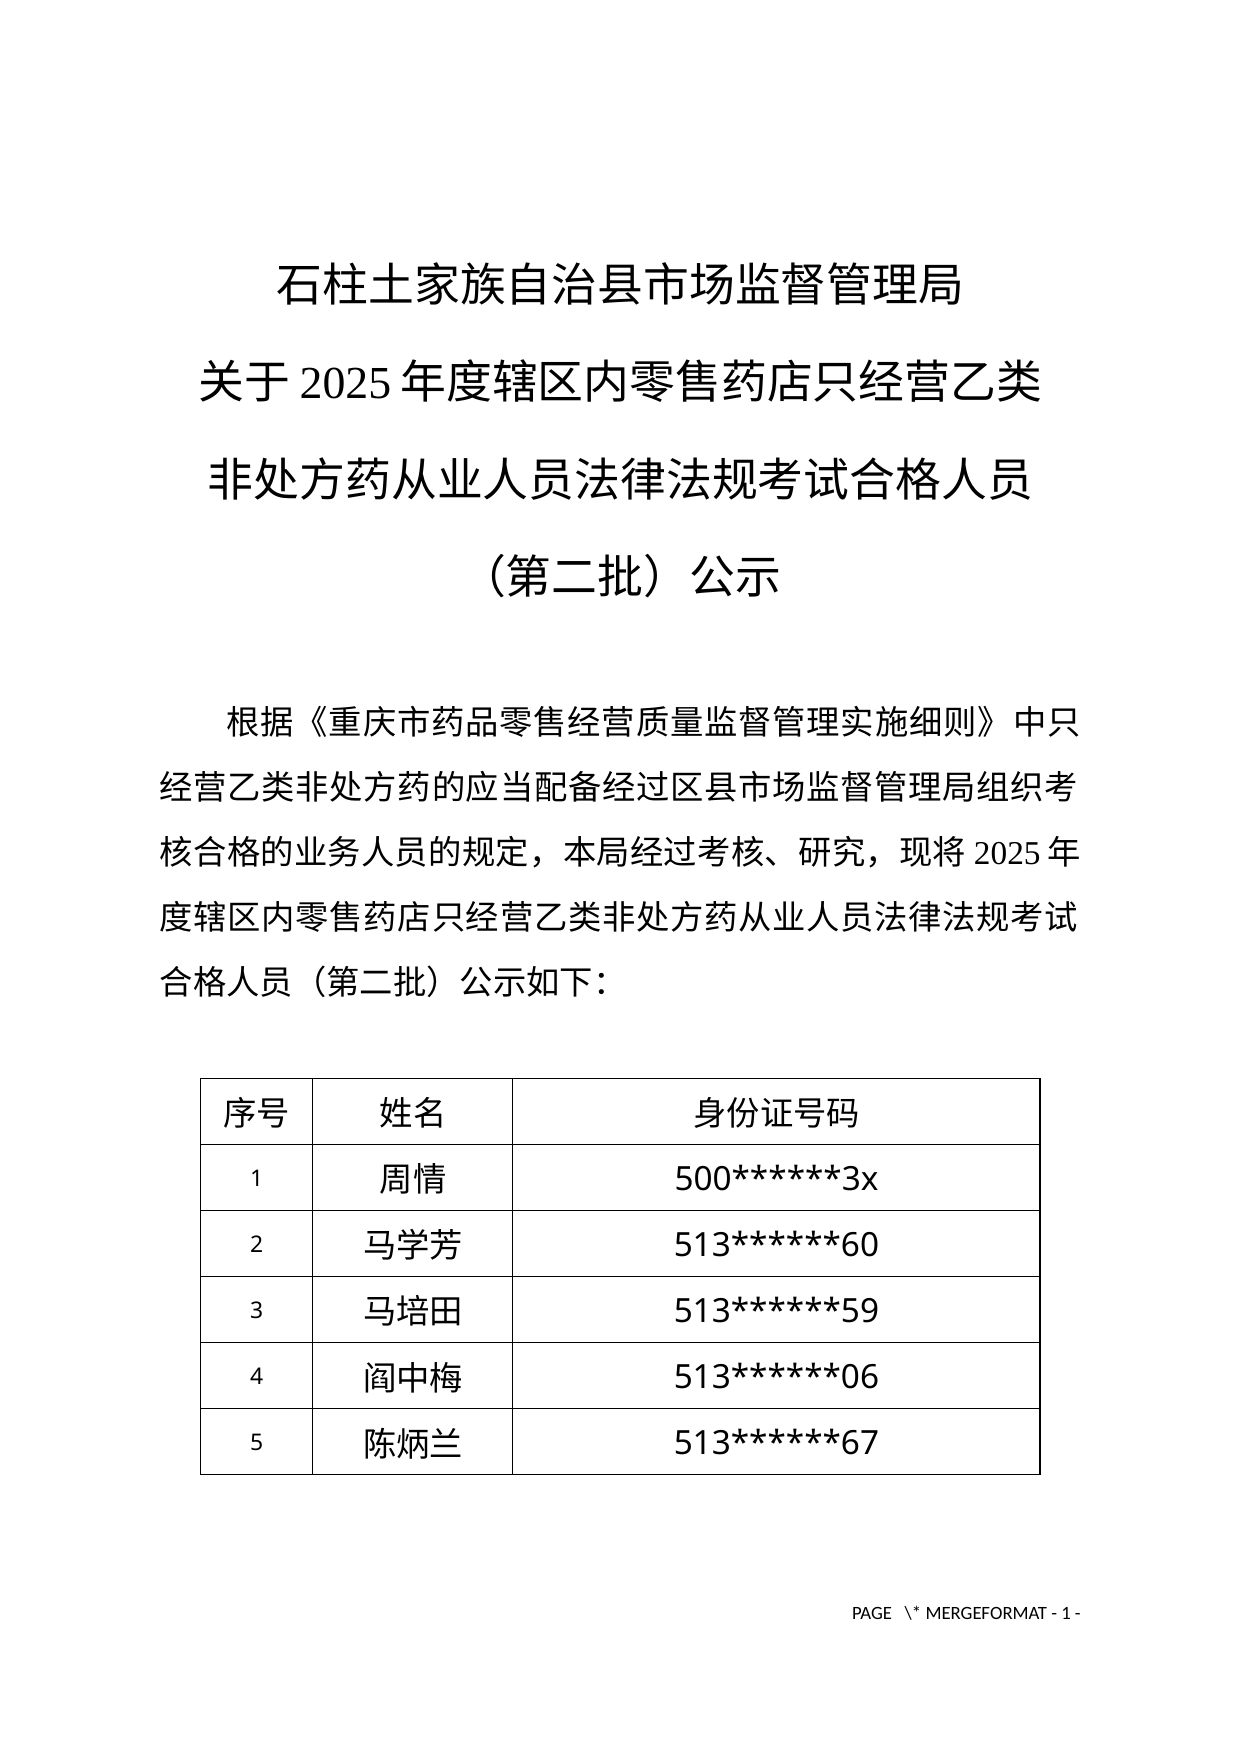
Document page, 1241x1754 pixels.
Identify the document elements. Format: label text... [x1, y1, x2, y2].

text 关于2025年度辖区内零售药店只经营乙类 [159, 330, 1081, 428]
table_cell 阎中梅 [313, 1343, 512, 1408]
table_header 序号 [201, 1079, 312, 1144]
table_cell 3 [201, 1277, 312, 1342]
table_cell 513******06 [513, 1343, 1039, 1408]
table_cell 马培田 [313, 1277, 512, 1342]
table_cell 马学芳 [313, 1211, 512, 1276]
table_cell 513******59 [513, 1277, 1039, 1342]
table_header 姓名 [313, 1079, 512, 1144]
table_cell 513******67 [513, 1409, 1039, 1474]
text 石柱土家族自治县市场监督管理局 [159, 233, 1081, 330]
table_cell 周情 [313, 1145, 512, 1210]
text （第二批）公示 [159, 525, 1081, 623]
table_header 身份证号码 [513, 1079, 1039, 1144]
table_cell 5 [201, 1409, 312, 1474]
text 根据《重庆市药品零售经营质量监督管理实施细则》中只经营乙类非处方药的应当配备经过区县市场监督管理局组织考核合格的业务人员的规定，本局经过考核、研究，现将2025年度辖区内零售药店只经营乙类非处方药从业人员法律法规考试合格人员（第二批）公示如下： [159, 688, 1081, 1013]
table_cell 4 [201, 1343, 312, 1408]
table_cell 500******3x [513, 1145, 1039, 1210]
table_cell 513******60 [513, 1211, 1039, 1276]
table_cell 1 [201, 1145, 312, 1210]
table_cell 陈炳兰 [313, 1409, 512, 1474]
text 非处方药从业人员法律法规考试合格人员 [159, 428, 1081, 525]
table_cell 2 [201, 1211, 312, 1276]
